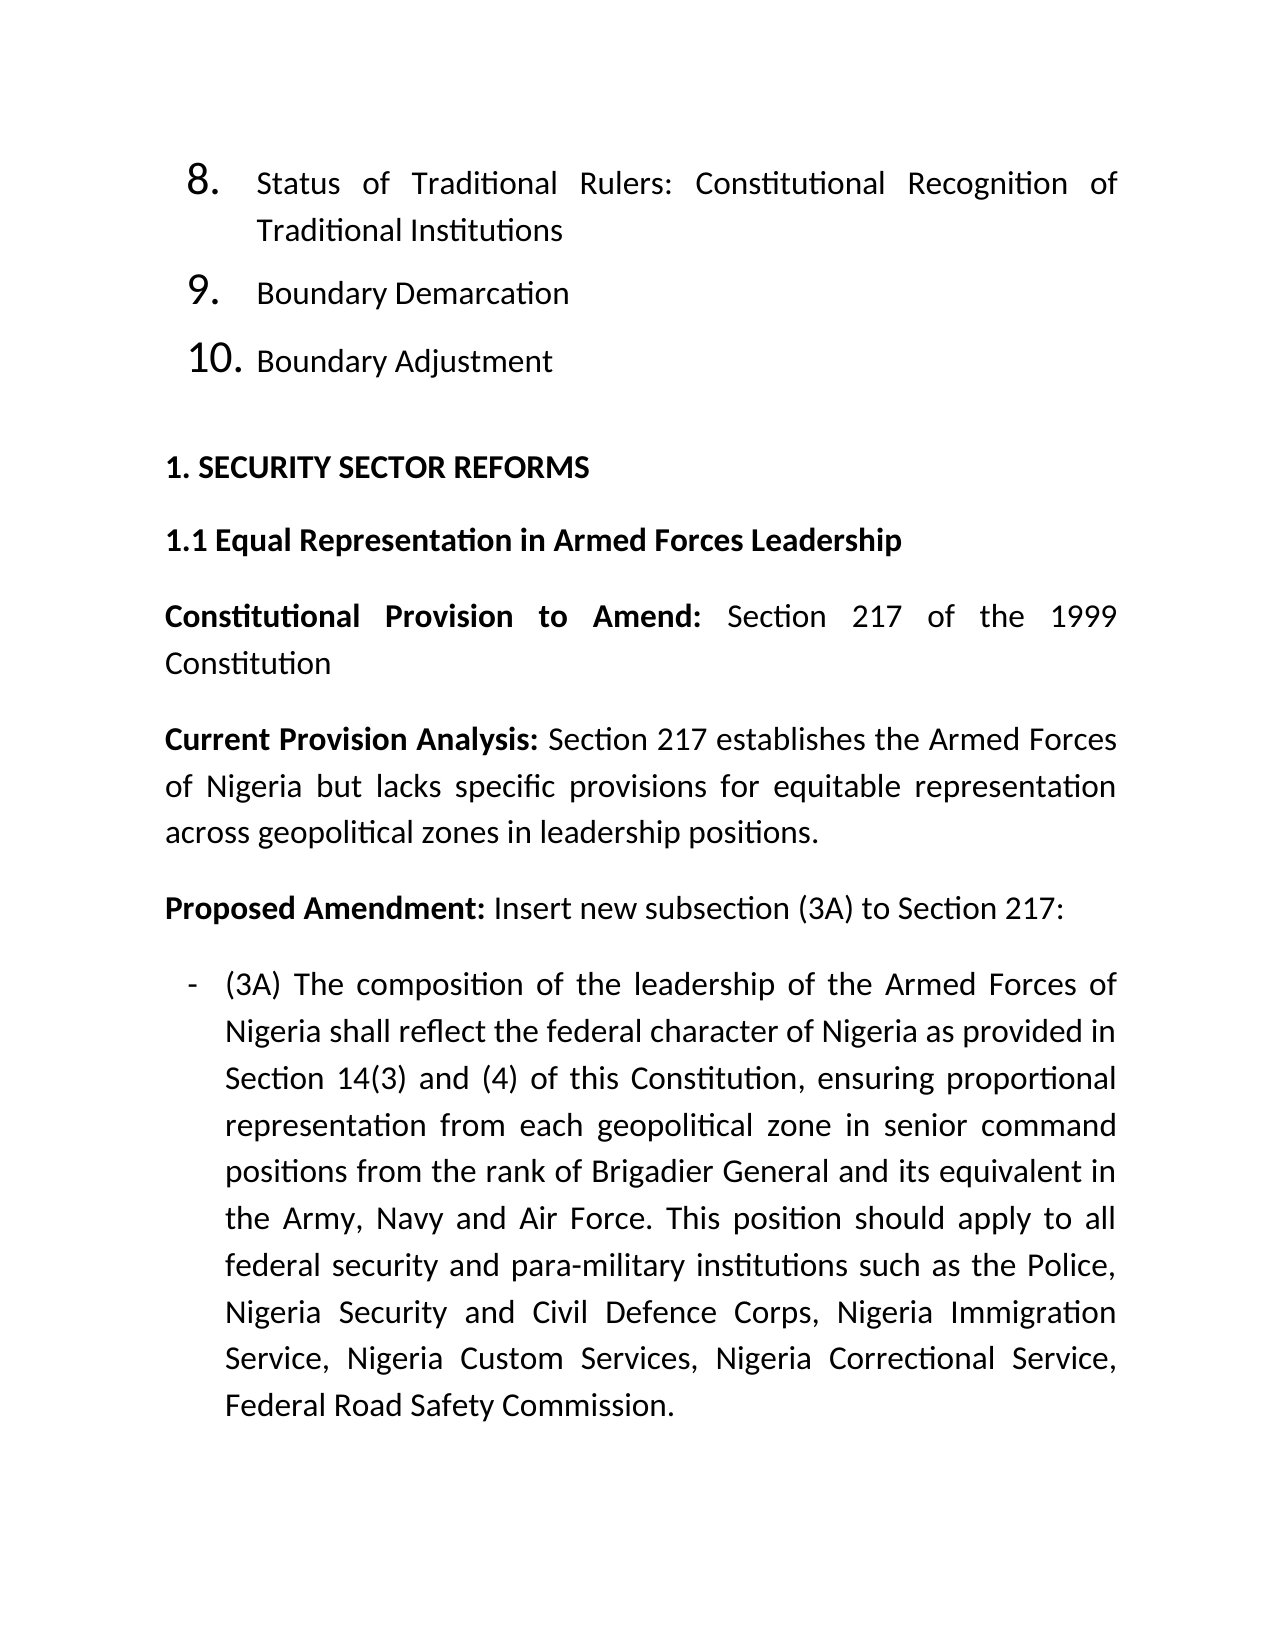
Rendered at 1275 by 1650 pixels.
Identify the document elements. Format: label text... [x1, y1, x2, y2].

text Constitutional Provision to Amend: Section 217 of the 1999 Constitution [165, 595, 1118, 683]
list (3A) The composition of the leadership of the Armed Forces of Nigeria shall reflect the federal character of Nigeria as provided in Section 14(3) and (4) of this Constitution, ensuring proportional representation from each geopolitical zone in senior command positions from the rank of Brigadier General and its equivalent in the Army, Navy and Air Force. This position should apply to all federal security and para-military institutions such as the Police, Nigeria Security and Civil Defence Corps, Nigeria Immigration Service, Nigeria Custom Services, Nigeria Correctional Service, Federal Road Safety Commission. [187, 963, 1118, 1425]
text 1.1 Equal Representation in Armed Forces Leadership [165, 519, 1118, 560]
list Boundary Adjustment [186, 328, 1118, 383]
text 1. SECURITY SECTOR REFORMS [165, 446, 1118, 487]
list Status of Traditional Rulers: Constitutional Recognition of Traditional Institutions [186, 150, 1118, 250]
text Current Provision Analysis: Section 217 establishes the Armed Forces of Nigeria but lacks specific provisions for equitable representation across geopolitical zones in leadership positions. [165, 718, 1118, 852]
list Boundary Demarcation [186, 260, 1118, 316]
text Proposed Amendment: Insert new subsection (3A) to Section 217: [165, 887, 1118, 928]
